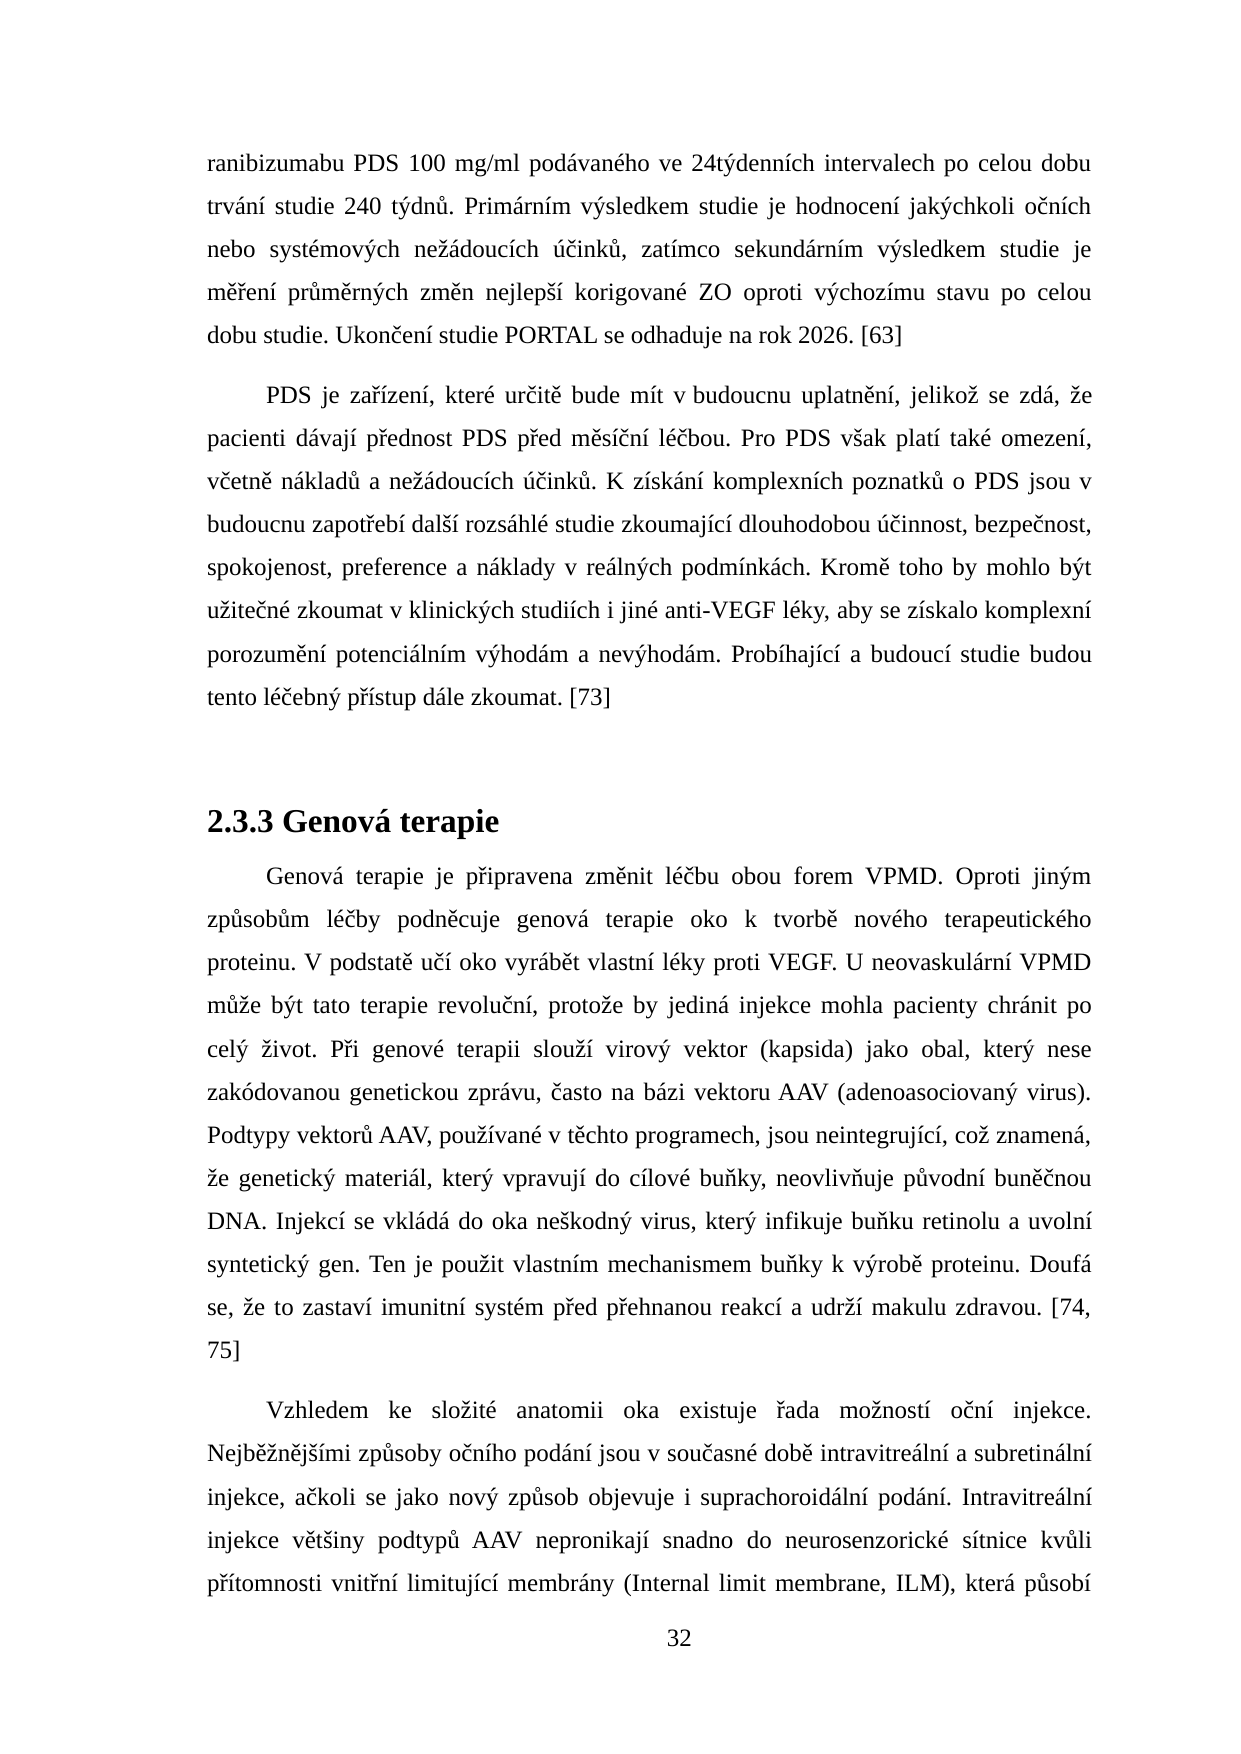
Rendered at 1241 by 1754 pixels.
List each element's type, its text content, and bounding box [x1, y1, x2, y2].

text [207, 148, 1092, 392]
text Genová terapie je připravena změnit léčbu obou forem VPMD. Oproti jiným způsobům léčby podněcuje genová terapie oko k tvorbě nového terapeutického proteinu. V podstatě učí oko vyrábět vlastní léky proti VEGF. U neovaskulární VPMD může být tato terapie revoluční, protože by jediná injekce mohla pacienty chránit po celý život. Při genové terapii slouží virový vektor (kapsida) jako obal, který nese zakódovanou genetickou zprávu, často na bázi vektoru AAV (adenoasociovaný virus). Podtypy vektorů AAV, používané v těchto programech, jsou neintegrující, což znamená, že genetický materiál, který vpravují do cílové buňky, neovlivňuje původní buněčnou DNA. Injekcí se vkládá do oka neškodný virus, který infikuje buňku retinolu a uvolní syntetický gen. Ten je použit vlastním mechanismem buňky k výrobě proteinu. Doufá se, že to zastaví imunitní systém před přehnanou reakcí a udrží makulu zdravou. [74, 75] [207, 904, 1092, 1407]
subtitle 2.3.3 Genová terapie [207, 844, 1092, 883]
text PDS je zařízení, které určitě bude mít v budoucnu uplatnění, jelikož se zdá, že pacienti dávají přednost PDS před měsíční léčbou. Pro PDS však platí také omezení, včetně nákladů a nežádoucích účinků. K získání komplexních poznatků o PDS jsou v budoucnu zapotřebí další rozsáhlé studie zkoumající dlouhodobou účinnost, bezpečnost, spokojenost, preference a náklady v reálných podmínkách. Kromě toho by mohlo být užitečné zkoumat v klinických studiích i jiné anti-VEGF léky, aby se získalo komplexní porozumění potenciálním výhodám a nevýhodám. Probíhající a budoucí studie budou tento léčebný přístup dále zkoumat. [73] [207, 423, 1092, 754]
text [207, 1438, 1092, 1597]
